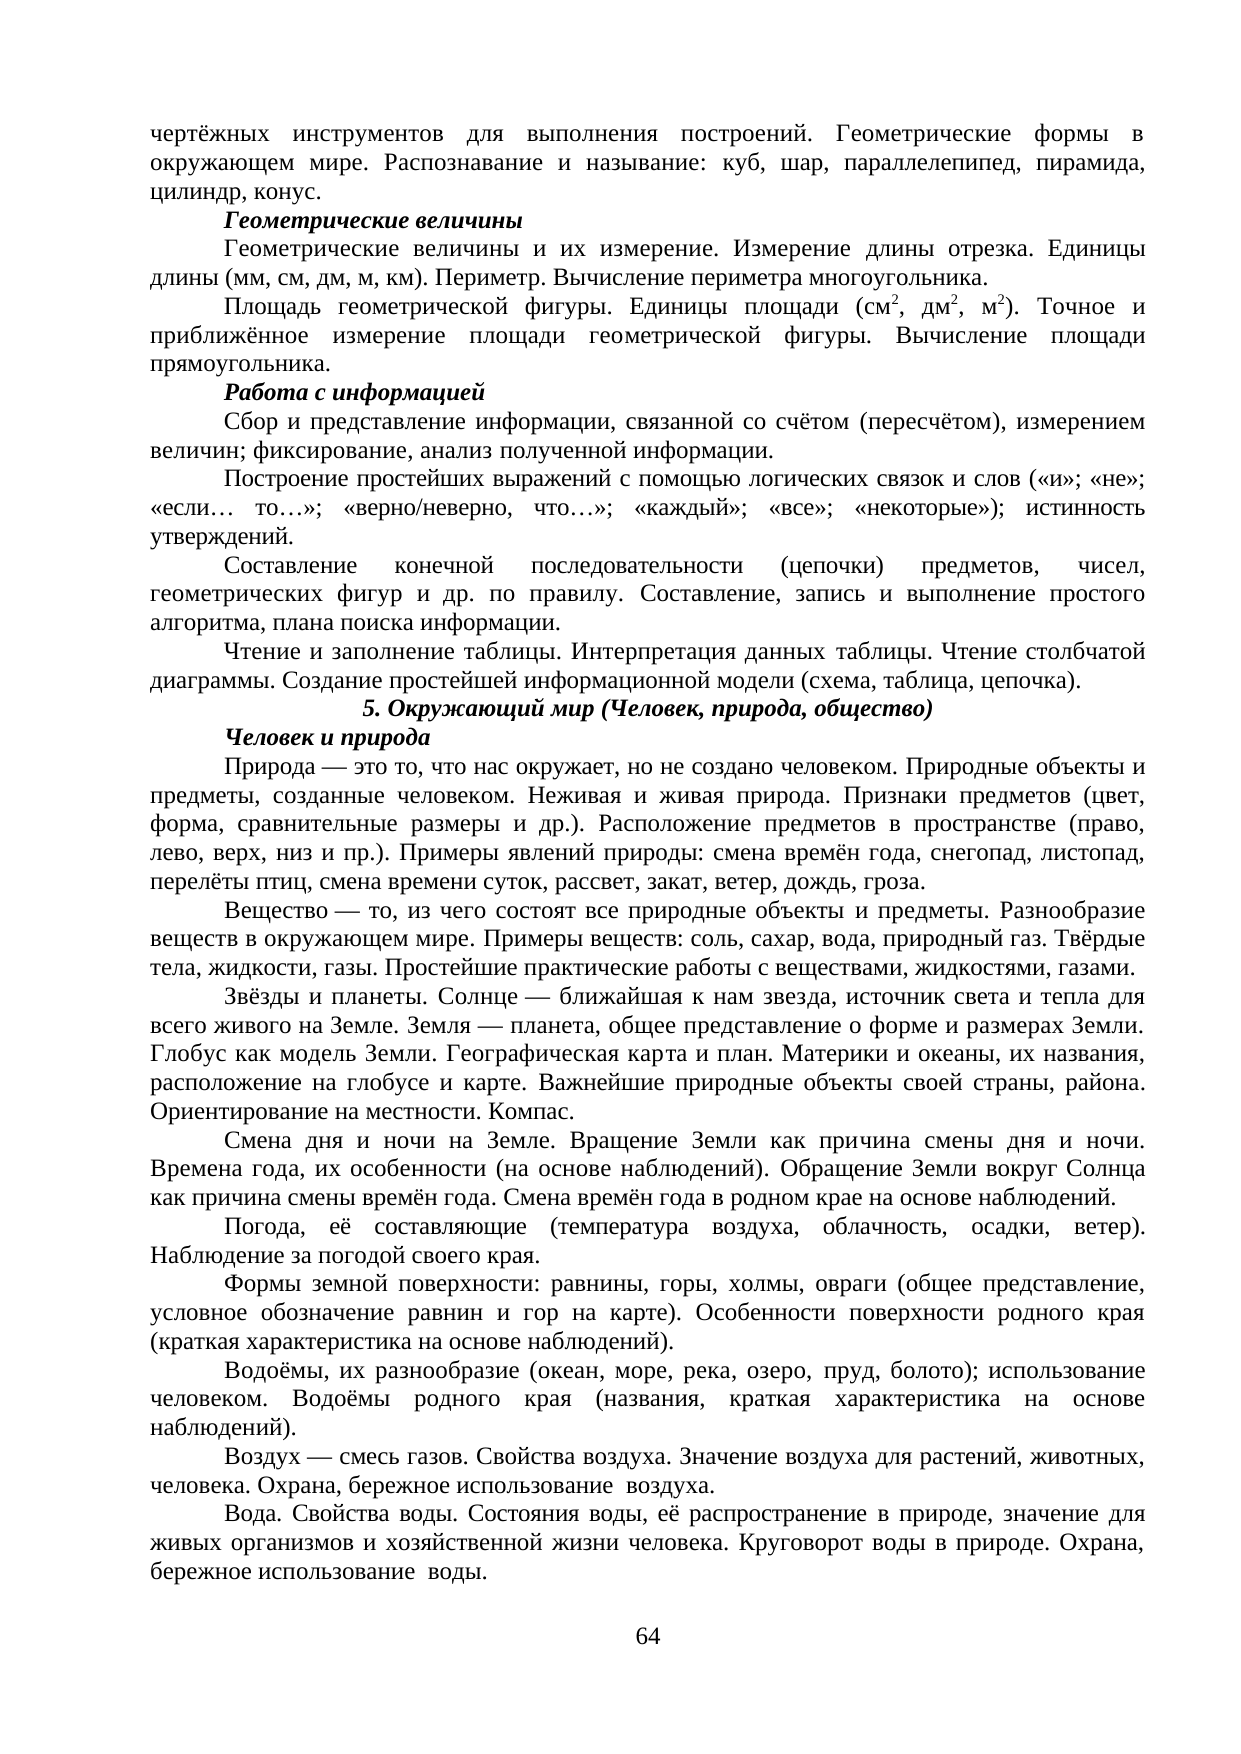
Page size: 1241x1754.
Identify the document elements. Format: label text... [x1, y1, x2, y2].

text 5. Окружающий мир (Человек, природа, общество) [150, 693, 1146, 722]
text Человек и природа [150, 722, 1146, 751]
text Воздух — смесь газов. Свойства воздуха. Значение воздуха для растений, животных, человека. Охрана, бережное использование воздуха. [150, 1441, 1146, 1498]
text Вещество — то, из чего состоят все природные объекты и предметы. Разнообразие веществ в окружающем мире. Примеры веществ: соль, сахар, вода, природный газ. Твёрдые тела, жидкости, газы. Простейшие практические работы с веществами, жидкостями, газами. [150, 895, 1146, 981]
text Площадь геометрической фигуры. Единицы площади (см2, дм2, м2). Точное и приближённое измерение площади геометрической фигуры. Вычисление площади прямоугольника. [150, 291, 1146, 377]
text Смена дня и ночи на Земле. Вращение Земли как причина смены дня и ночи. Времена года, их особенности (на основе наблюдений). Обращение Земли вокруг Солнца как причина смены времён года. Смена времён года в родном крае на основе наблюдений. [150, 1125, 1146, 1211]
text Чтение и заполнение таблицы. Интерпретация данных таблицы. Чтение столбчатой диаграммы. Создание простейшей информационной модели (схема, таблица, цепочка). [150, 636, 1146, 693]
text Вода. Свойства воды. Состояния воды, её распространение в природе, значение для живых организмов и хозяйственной жизни человека. Круговорот воды в природе. Охрана, бережное использование воды. [150, 1498, 1146, 1585]
text Погода, её составляющие (температура воздуха, облачность, осадки, ветер). Наблюдение за погодой своего края. [150, 1211, 1146, 1268]
text Работа с информацией [150, 377, 1146, 406]
text Формы земной поверхности: равнины, горы, холмы, овраги (общее представление, условное обозначение равнин и гор на карте). Особенности поверхности родного края (краткая характеристика на основе наблюдений). [150, 1268, 1146, 1355]
text Сбор и представление информации, связанной со счётом (пересчётом), измерением величин; фиксирование, анализ полученной информации. [150, 406, 1146, 463]
text Природа — это то, что нас окружает, но не создано человеком. Природные объекты и предметы, созданные человеком. Неживая и живая природа. Признаки предметов (цвет, форма, сравнительные размеры и др.). Расположение предметов в пространстве (право, лево, верх, низ и пр.). Примеры явлений природы: смена времён года, снегопад, листопад, перелёты птиц, смена времени суток, рассвет, закат, ветер, дождь, гроза. [150, 751, 1146, 895]
text Составление конечной последовательности (цепочки) предметов, чисел, геометрических фигур и др. по правилу. Составление, запись и выполнение простого алгоритма, плана поиска информации. [150, 550, 1146, 636]
text Построение простейших выражений с помощью логических связок и слов («и»; «не»; «если… то…»; «верно/неверно, что…»; «каждый»; «все»; «некоторые»); истинность утверждений. [150, 463, 1146, 550]
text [150, 118, 1146, 205]
text Геометрические величины [150, 205, 1146, 233]
text Геометрические величины и их измерение. Измерение длины отрезка. Единицы длины (мм, см, дм, м, км). Периметр. Вычисление периметра многоугольника. [150, 233, 1146, 291]
text Звёзды и планеты. Солнце — ближайшая к нам звезда, источник света и тепла для всего живого на Земле. Земля — планета, общее представление о форме и размерах Земли. Глобус как модель Земли. Географическая карта и план. Материки и океаны, их названия, расположение на глобусе и карте. Важнейшие природные объекты своей страны, района. Ориентирование на местности. Компас. [150, 981, 1146, 1125]
text Водоёмы, их разнообразие (океан, море, река, озеро, пруд, болото); использование человеком. Водоёмы родного края (названия, краткая характеристика на основе наблюдений). [150, 1355, 1146, 1441]
